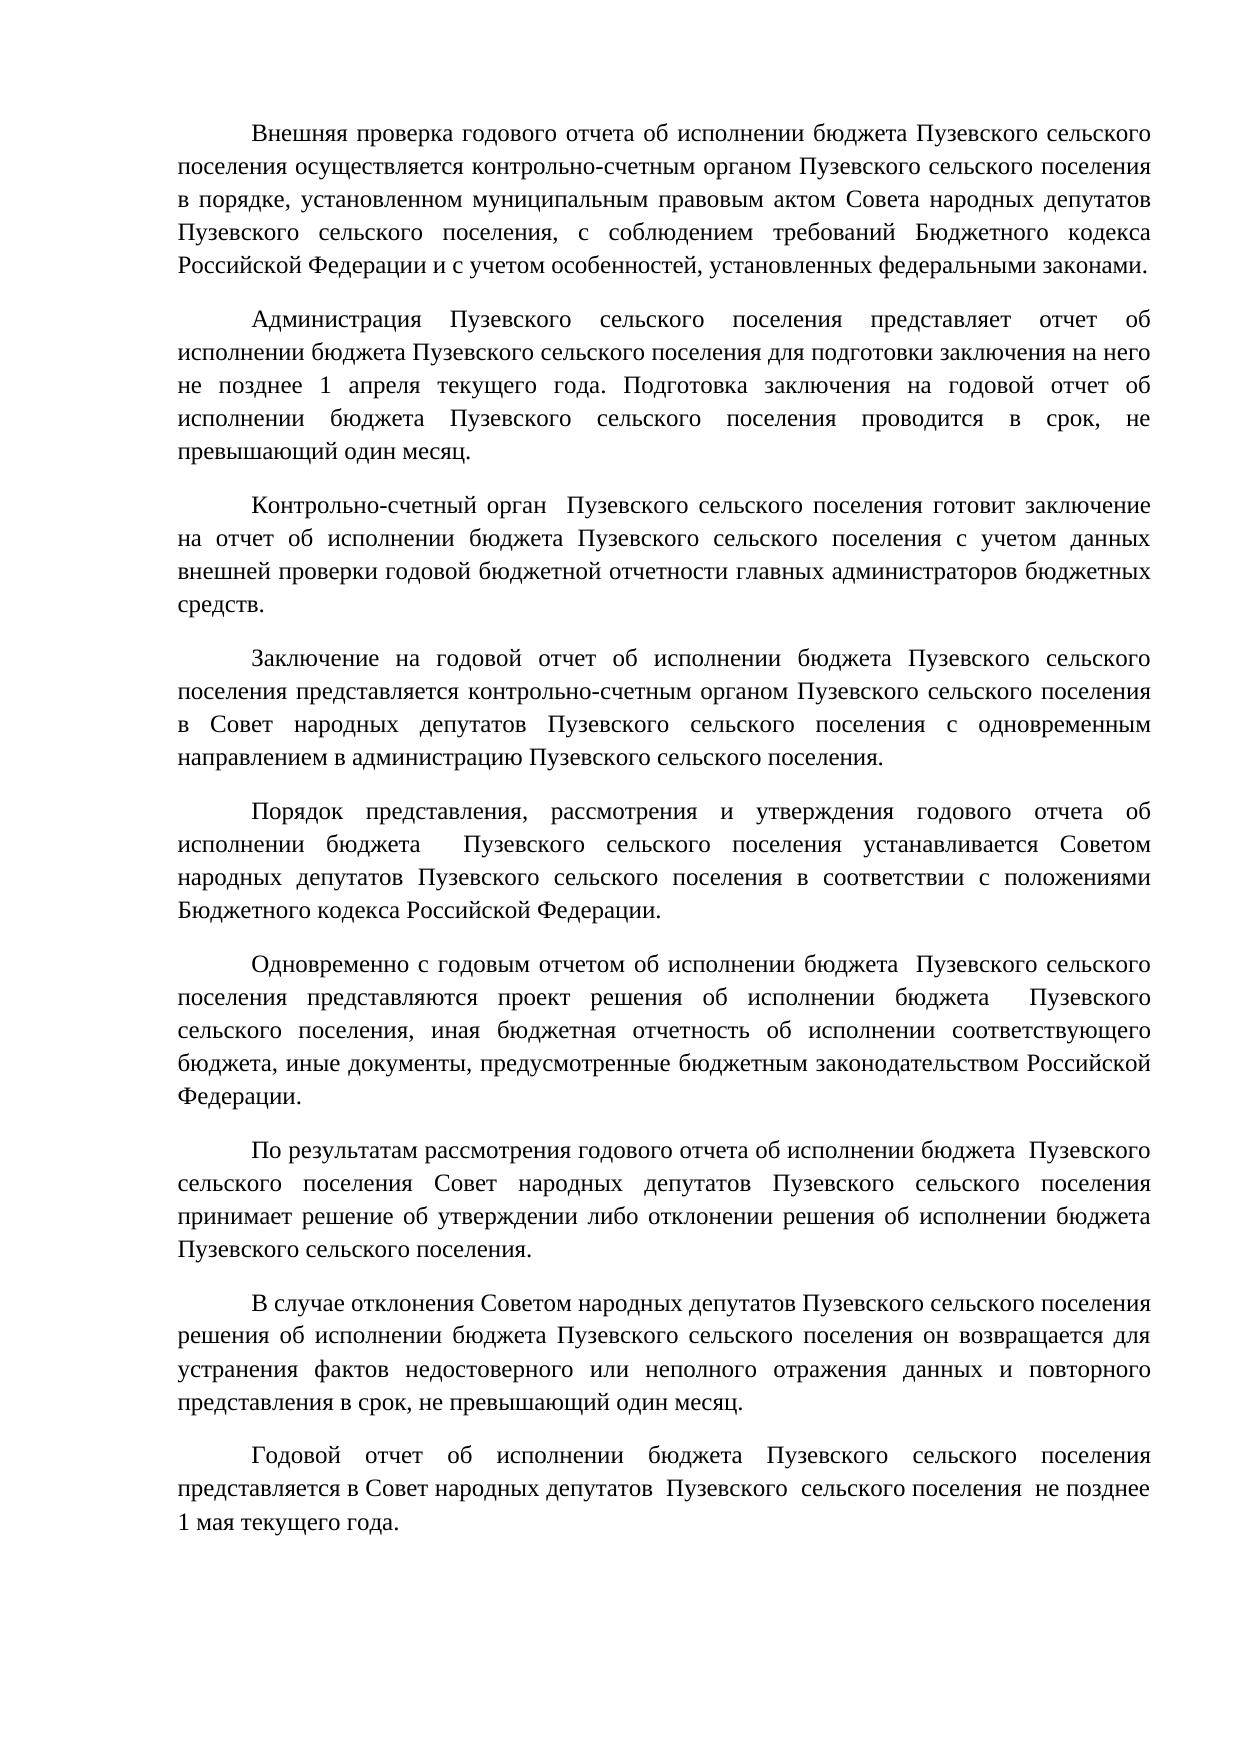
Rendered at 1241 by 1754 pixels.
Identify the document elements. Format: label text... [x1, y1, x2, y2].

text Администрация Пузевского сельского поселения представляет отчет об исполнении бюджета Пузевского сельского поселения для подготовки заключения на него не позднее 1 апреля текущего года. Подготовка заключения на годовой отчет об исполнении бюджета Пузевского сельского поселения проводится в срок, не превышающий один месяц. [177, 304, 1152, 465]
text Контрольно-счетный орган Пузевского сельского поселения готовит заключение на отчет об исполнении бюджета Пузевского сельского поселения с учетом данных внешней проверки годовой бюджетной отчетности главных администраторов бюджетных средств. [177, 490, 1152, 618]
text Заключение на годовой отчет об исполнении бюджета Пузевского сельского поселения представляется контрольно-счетным органом Пузевского сельского поселения в Совет народных депутатов Пузевского сельского поселения с одновременным направлением в администрацию Пузевского сельского поселения. [177, 643, 1152, 771]
text По результатам рассмотрения годового отчета об исполнении бюджета Пузевского сельского поселения Совет народных депутатов Пузевского сельского поселения принимает решение об утверждении либо отклонении решения об исполнении бюджета Пузевского сельского поселения. [177, 1135, 1152, 1262]
text Годовой отчет об исполнении бюджета Пузевского сельского поселения представляется в Совет народных депутатов Пузевского сельского поселения не позднее 1 мая текущего года. [177, 1441, 1152, 1535]
text Порядок представления, рассмотрения и утверждения годового отчета об исполнении бюджета Пузевского сельского поселения устанавливается Советом народных депутатов Пузевского сельского поселения в соответствии с положениями Бюджетного кодекса Российской Федерации. [177, 796, 1152, 924]
text Одновременно с годовым отчетом об исполнении бюджета Пузевского сельского поселения представляются проект решения об исполнении бюджета Пузевского сельского поселения, иная бюджетная отчетность об исполнении соответствующего бюджета, иные документы, предусмотренные бюджетным законодательством Российской Федерации. [177, 949, 1152, 1109]
text В случае отклонения Советом народных депутатов Пузевского сельского поселения решения об исполнении бюджета Пузевского сельского поселения он возвращается для устранения фактов недостоверного или неполного отражения данных и повторного представления в срок, не превышающий один месяц. [177, 1288, 1152, 1415]
text Внешняя проверка годового отчета об исполнении бюджета Пузевского сельского поселения осуществляется контрольно-счетным органом Пузевского сельского поселения в порядке, установленном муниципальным правовым актом Совета народных депутатов Пузевского сельского поселения, с соблюдением требований Бюджетного кодекса Российской Федерации и с учетом особенностей, установленных федеральными законами. [177, 118, 1152, 279]
